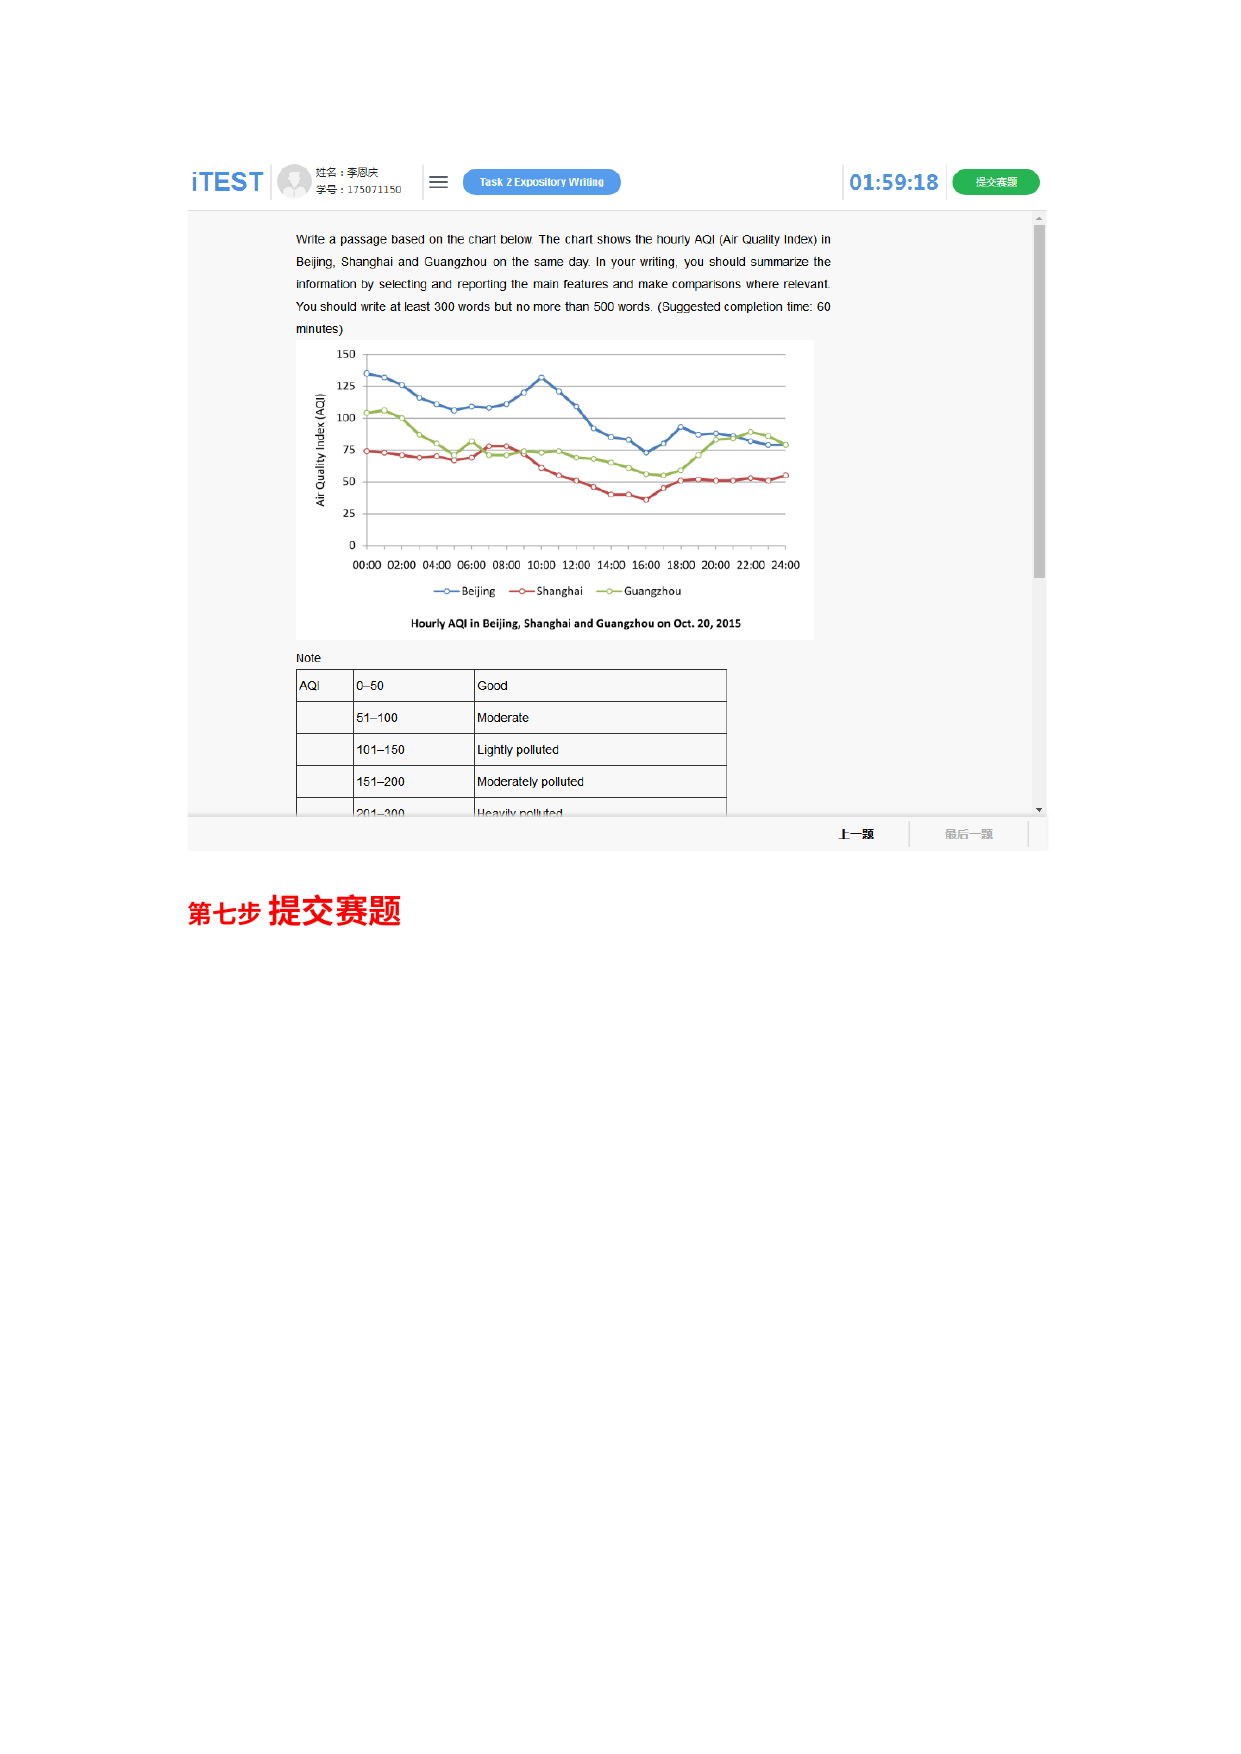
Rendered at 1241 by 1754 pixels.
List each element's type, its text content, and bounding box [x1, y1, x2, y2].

picture [187, 162, 1053, 851]
text 第七步 提交赛题 [187, 877, 1053, 942]
